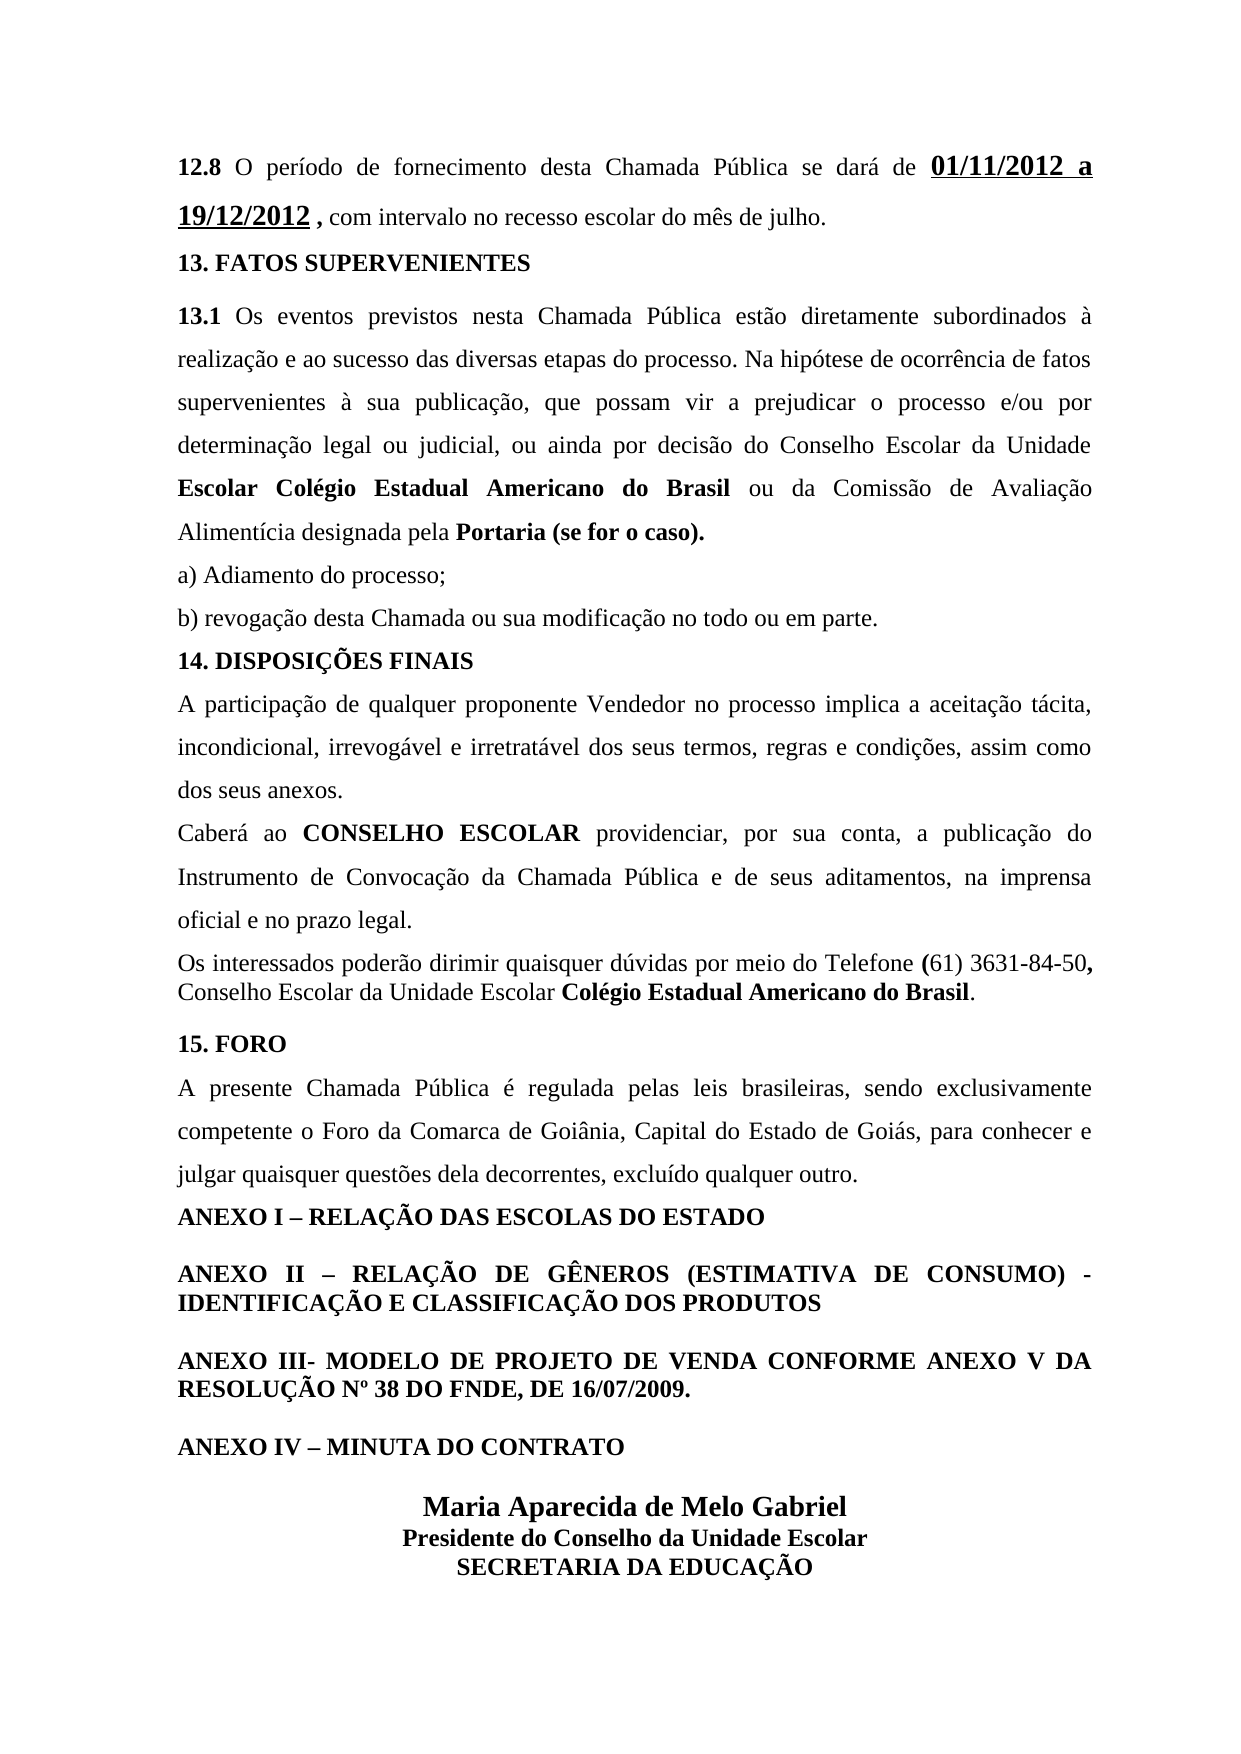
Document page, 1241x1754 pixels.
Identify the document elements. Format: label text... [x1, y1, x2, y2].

text 13.1 Os eventos previstos nesta Chamada Pública estão diretamente subordinados à realização e ao sucesso das diversas etapas do processo. Na hipótese de ocorrência de fatos supervenientes à sua publicação, que possam vir a prejudicar o processo e/ou por determinação legal ou judicial, ou ainda por decisão do Conselho Escolar da Unidade Escolar Colégio Estadual Americano do Brasil ou da Comissão de Avaliação Alimentícia designada pela Portaria (se for o caso). [177, 301, 1093, 545]
text SECRETARIA DA EDUCAÇÃO [177, 1552, 1093, 1581]
text Os interessados poderão dirimir quaisquer dúvidas por meio do Telefone (61) 3631-84-50, Conselho Escolar da Unidade Escolar Colégio Estadual Americano do Brasil. [177, 948, 1093, 1005]
text 14. DISPOSIÇÕES FINAIS [177, 646, 1093, 675]
text A participação de qualquer proponente Vendedor no processo implica a aceitação tácita, incondicional, irrevogável e irretratável dos seus termos, regras e condições, assim como dos seus anexos. [177, 689, 1093, 804]
text 15. FORO [177, 1029, 1093, 1058]
text A presente Chamada Pública é regulada pelas leis brasileiras, sendo exclusivamente competente o Foro da Comarca de Goiânia, Capital do Estado de Goiás, para conhecer e julgar quaisquer questões dela decorrentes, excluído qualquer outro. [177, 1073, 1093, 1188]
text Presidente do Conselho da Unidade Escolar [177, 1523, 1093, 1552]
text a) Adiamento do processo; [177, 560, 1093, 588]
text ANEXO II – RELAÇÃO DE GÊNEROS (ESTIMATIVA DE CONSUMO) - IDENTIFICAÇÃO E CLASSIFICAÇÃO DOS PRODUTOS [177, 1259, 1093, 1317]
text 13. FATOS SUPERVENIENTES [177, 248, 1093, 277]
text 12.8 O período de fornecimento desta Chamada Pública se dará de 01/11/2012 a 19/12/2012 , com intervalo no recesso escolar do mês de julho. [177, 148, 1093, 231]
text b) revogação desta Chamada ou sua modificação no todo ou em parte. [177, 603, 1093, 632]
text ANEXO IV – MINUTA DO CONTRATO [177, 1432, 1093, 1461]
text ANEXO III- MODELO DE PROJETO DE VENDA CONFORME ANEXO V DA RESOLUÇÃO Nº 38 DO FNDE, DE 16/07/2009. [177, 1346, 1093, 1403]
text Maria Aparecida de Melo Gabriel [177, 1489, 1093, 1523]
text ANEXO I – RELAÇÃO DAS ESCOLAS DO ESTADO [177, 1202, 1093, 1231]
text Caberá ao CONSELHO ESCOLAR providenciar, por sua conta, a publicação do Instrumento de Convocação da Chamada Pública e de seus aditamentos, na imprensa oficial e no prazo legal. [177, 818, 1093, 933]
